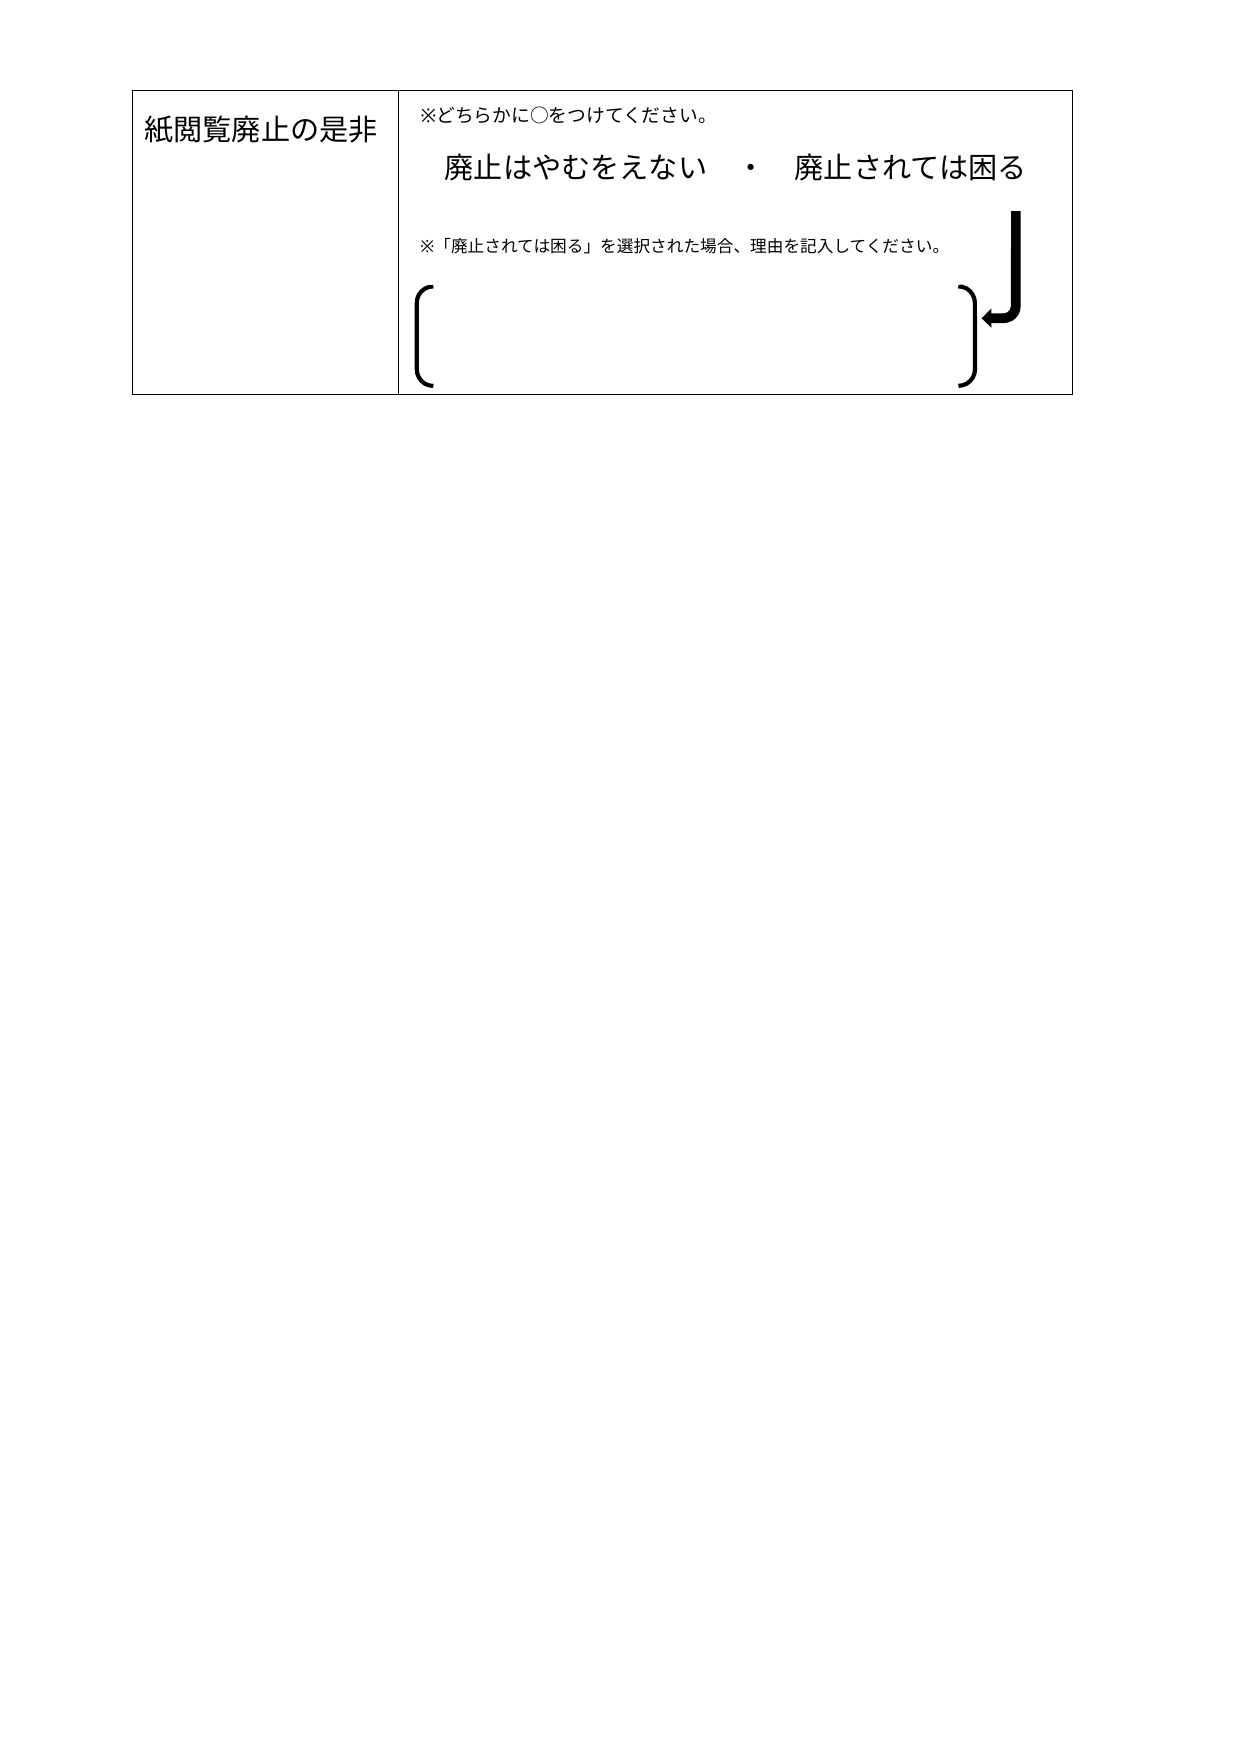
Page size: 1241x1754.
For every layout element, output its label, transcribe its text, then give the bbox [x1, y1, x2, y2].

table_cell 廃止はやむをえない ・ 廃止されては困る [399, 91, 1072, 393]
table_cell 紙閲覧廃止の是非 [133, 91, 398, 393]
